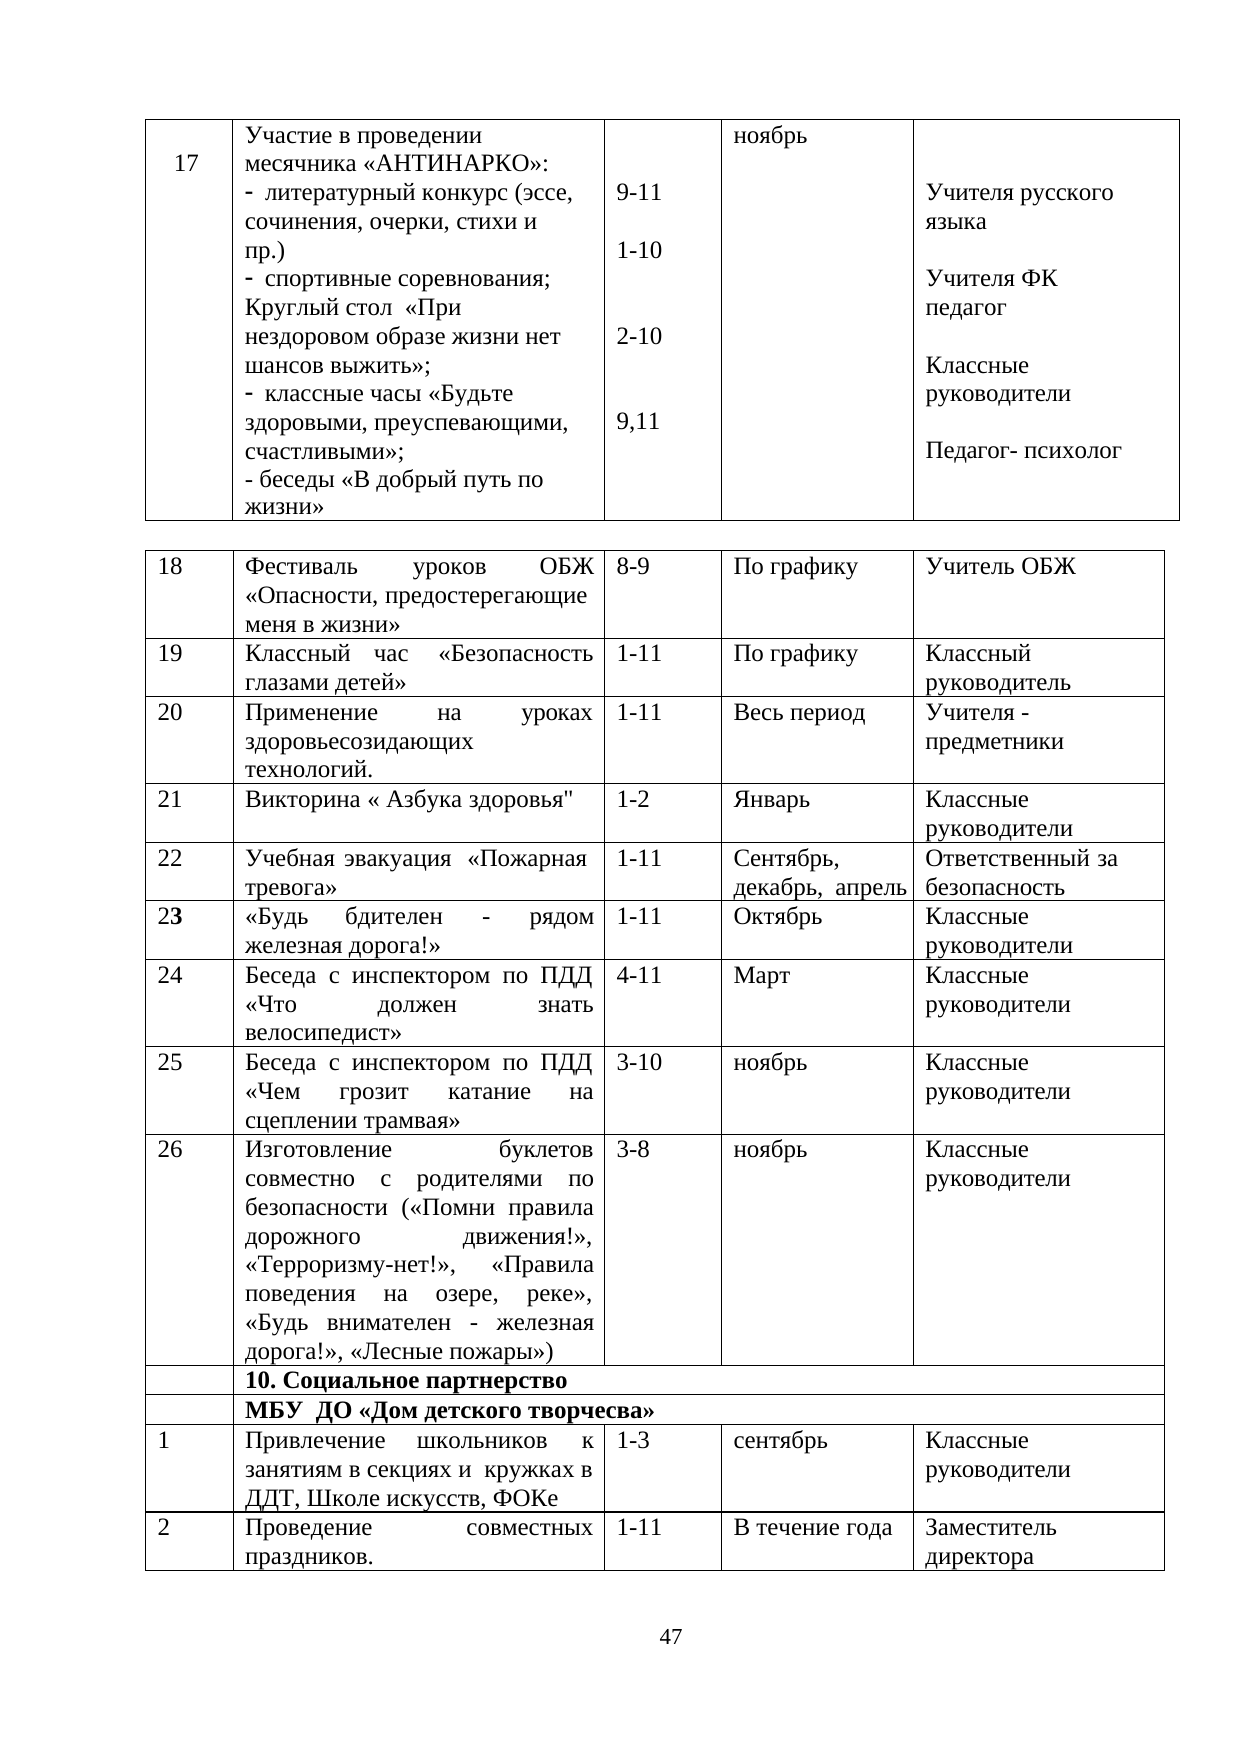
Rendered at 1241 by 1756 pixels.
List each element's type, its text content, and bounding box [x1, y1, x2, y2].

table_cell Сентябрь, декабрь, апрель [722, 843, 913, 900]
table_cell 17 [146, 120, 232, 520]
table_cell ноябрь [722, 120, 913, 520]
table_cell [146, 1395, 233, 1424]
table_cell 1-11 [605, 843, 721, 900]
table_cell 9-11 1-10 2-10 9,11 [605, 120, 721, 520]
table_cell Классные руководители [914, 960, 1164, 1046]
table_cell Ответственный за безопасность [914, 843, 1164, 900]
table_cell 3-10 [605, 1047, 721, 1133]
table_cell 1-11 [605, 901, 721, 959]
table_cell Классные руководители [914, 1425, 1164, 1511]
table_cell Март [722, 960, 913, 1046]
table_cell ноябрь [722, 1135, 913, 1364]
table_header Фестиваль уроков ОБЖ «Опасности, предостерегающие меня в жизни» [234, 551, 604, 637]
table_cell 1-11 [605, 639, 721, 696]
table_cell 1-2 [605, 784, 721, 842]
table_cell Применение на уроках здоровьесозидающих технологий. [234, 697, 604, 783]
table_cell Участие в проведении месячника «АНТИНАРКО»: литературный конкурс (эссе, сочинения, очерки, стихи и пр.) спортивные соревнования; Круглый стол «При нездоровом образе жизни нет шансов выжить»; классные часы «Будьте здоровыми, преуспевающими, счастливыми»; - беседы «В добрый путь по жизни» [233, 120, 604, 520]
table_cell «Будь бдителен - рядом железная дорога!» [234, 901, 604, 959]
table_cell В течение года [722, 1513, 913, 1570]
table_cell Проведение совместных праздников. [234, 1513, 604, 1570]
table_cell 4-11 [605, 960, 721, 1046]
table_header 8-9 [605, 551, 721, 637]
table_cell По графику [722, 639, 913, 696]
table_cell Классный руководитель [914, 639, 1164, 696]
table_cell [914, 1513, 1164, 1570]
table_cell Учителя русского языка Учителя ФК педагог Классные руководители Педагог- психолог [914, 120, 1179, 520]
table_cell 2 [146, 1513, 233, 1570]
table_cell Изготовление буклетов совместно с родителями по безопасности («Помни правила дорожного движения!», «Терроризму-нет!», «Правила поведения на озере, реке», «Будь внимателен - железная дорога!», «Лесные пожары») [234, 1135, 604, 1364]
table_cell [146, 1366, 233, 1394]
table_cell Беседа с инспектором по ПДД «Что должен знать велосипедист» [234, 960, 604, 1046]
table_cell 1 [146, 1425, 233, 1511]
table_cell 1-3 [605, 1425, 721, 1511]
table_cell МБУ ДО «Дом детского творчесва» [234, 1395, 1164, 1424]
table_cell 20 [146, 697, 233, 783]
table_header 18 [146, 551, 233, 637]
table_cell Классные руководители [914, 1135, 1164, 1364]
table_cell 1-11 [605, 1513, 721, 1570]
table_cell 3-8 [605, 1135, 721, 1364]
table_cell 22 [146, 843, 233, 900]
table_cell ноябрь [722, 1047, 913, 1133]
table_cell 23 [146, 901, 233, 959]
table_cell Учебная эвакуация «Пожарная тревога» [234, 843, 604, 900]
table_cell 10. Социальное партнерство [234, 1366, 1164, 1394]
table_cell Классные руководители [914, 784, 1164, 842]
table_cell 25 [146, 1047, 233, 1133]
table_cell 1-11 [605, 697, 721, 783]
table_cell Классные руководители [914, 1047, 1164, 1133]
table_cell Весь период [722, 697, 913, 783]
table_cell Классный час «Безопасность глазами детей» [234, 639, 604, 696]
table_cell Январь [722, 784, 913, 842]
table_cell Классные руководители [914, 901, 1164, 959]
table_cell сентябрь [722, 1425, 913, 1511]
table_cell Викторина « Азбука здоровья" [234, 784, 604, 842]
table_header Учитель ОБЖ [914, 551, 1164, 637]
table_cell 19 [146, 639, 233, 696]
table_cell 26 [146, 1135, 233, 1364]
table_cell 21 [146, 784, 233, 842]
table_cell Беседа с инспектором по ПДД «Чем грозит катание на сцеплении трамвая» [234, 1047, 604, 1133]
table_header По графику [722, 551, 913, 637]
table_cell Привлечение школьников к занятиям в секциях и кружках в ДДТ, Школе искусств, ФОКе [234, 1425, 604, 1511]
table_cell Учителя - предметники [914, 697, 1164, 783]
table_cell Октябрь [722, 901, 913, 959]
table_cell 24 [146, 960, 233, 1046]
